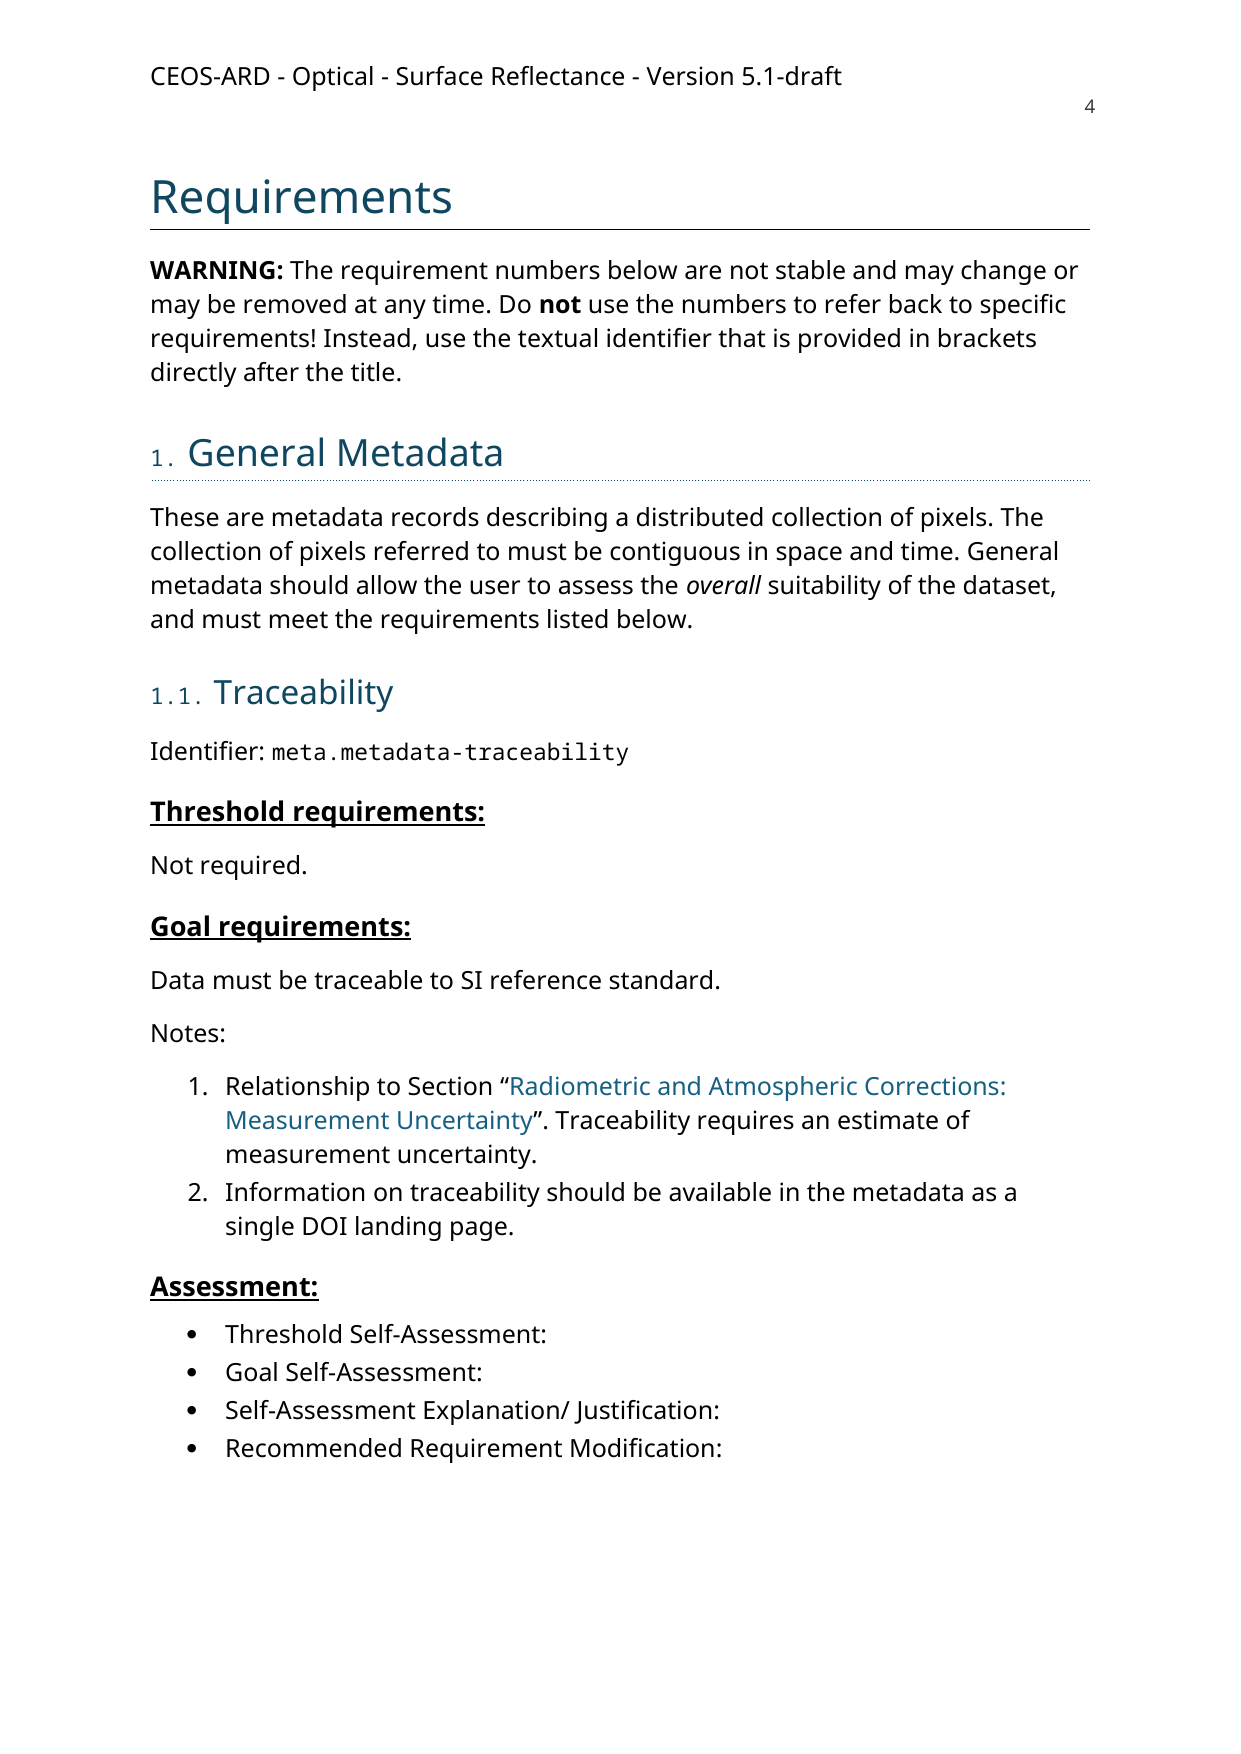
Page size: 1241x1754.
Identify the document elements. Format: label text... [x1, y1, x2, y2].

list Information on traceability should be available in the metadata as a single DOI landing page. [187, 1174, 1090, 1242]
text Identifier: meta.metadata-traceability [150, 733, 1090, 767]
subtitle Threshold requirements: [150, 792, 1090, 829]
text WARNING: The requirement numbers below are not stable and may change or may be removed at any time. Do not use the numbers to refer back to specific requirements! Instead, use the textual identifier that is provided in brackets directly after the title. [150, 253, 1090, 389]
subtitle 1. General Metadata [150, 427, 1090, 481]
text Notes: [150, 1016, 1090, 1049]
subtitle 1.1. Traceability [150, 669, 1090, 714]
list Relationship to Section “Radiometric and Atmospheric Corrections: Measurement Uncertainty”. Traceability requires an estimate of measurement uncertainty. [187, 1068, 1090, 1171]
text Data must be traceable to SI reference standard. [150, 963, 1090, 997]
text These are metadata records describing a distributed collection of pixels. The collection of pixels referred to must be contiguous in space and time. General metadata should allow the user to assess the overall suitability of the dataset, and must meet the requirements listed below. [150, 499, 1090, 636]
subtitle Requirements [150, 164, 1090, 229]
subtitle Assessment: [150, 1267, 1090, 1304]
list Threshold Self-Assessment: [187, 1317, 1090, 1351]
subtitle Goal requirements: [150, 907, 1090, 944]
list Recommended Requirement Modification: [187, 1430, 1090, 1464]
list Self-Assessment Explanation/ Justification: [187, 1392, 1090, 1426]
list Goal Self-Assessment: [187, 1354, 1090, 1389]
text Not required. [150, 848, 1090, 882]
